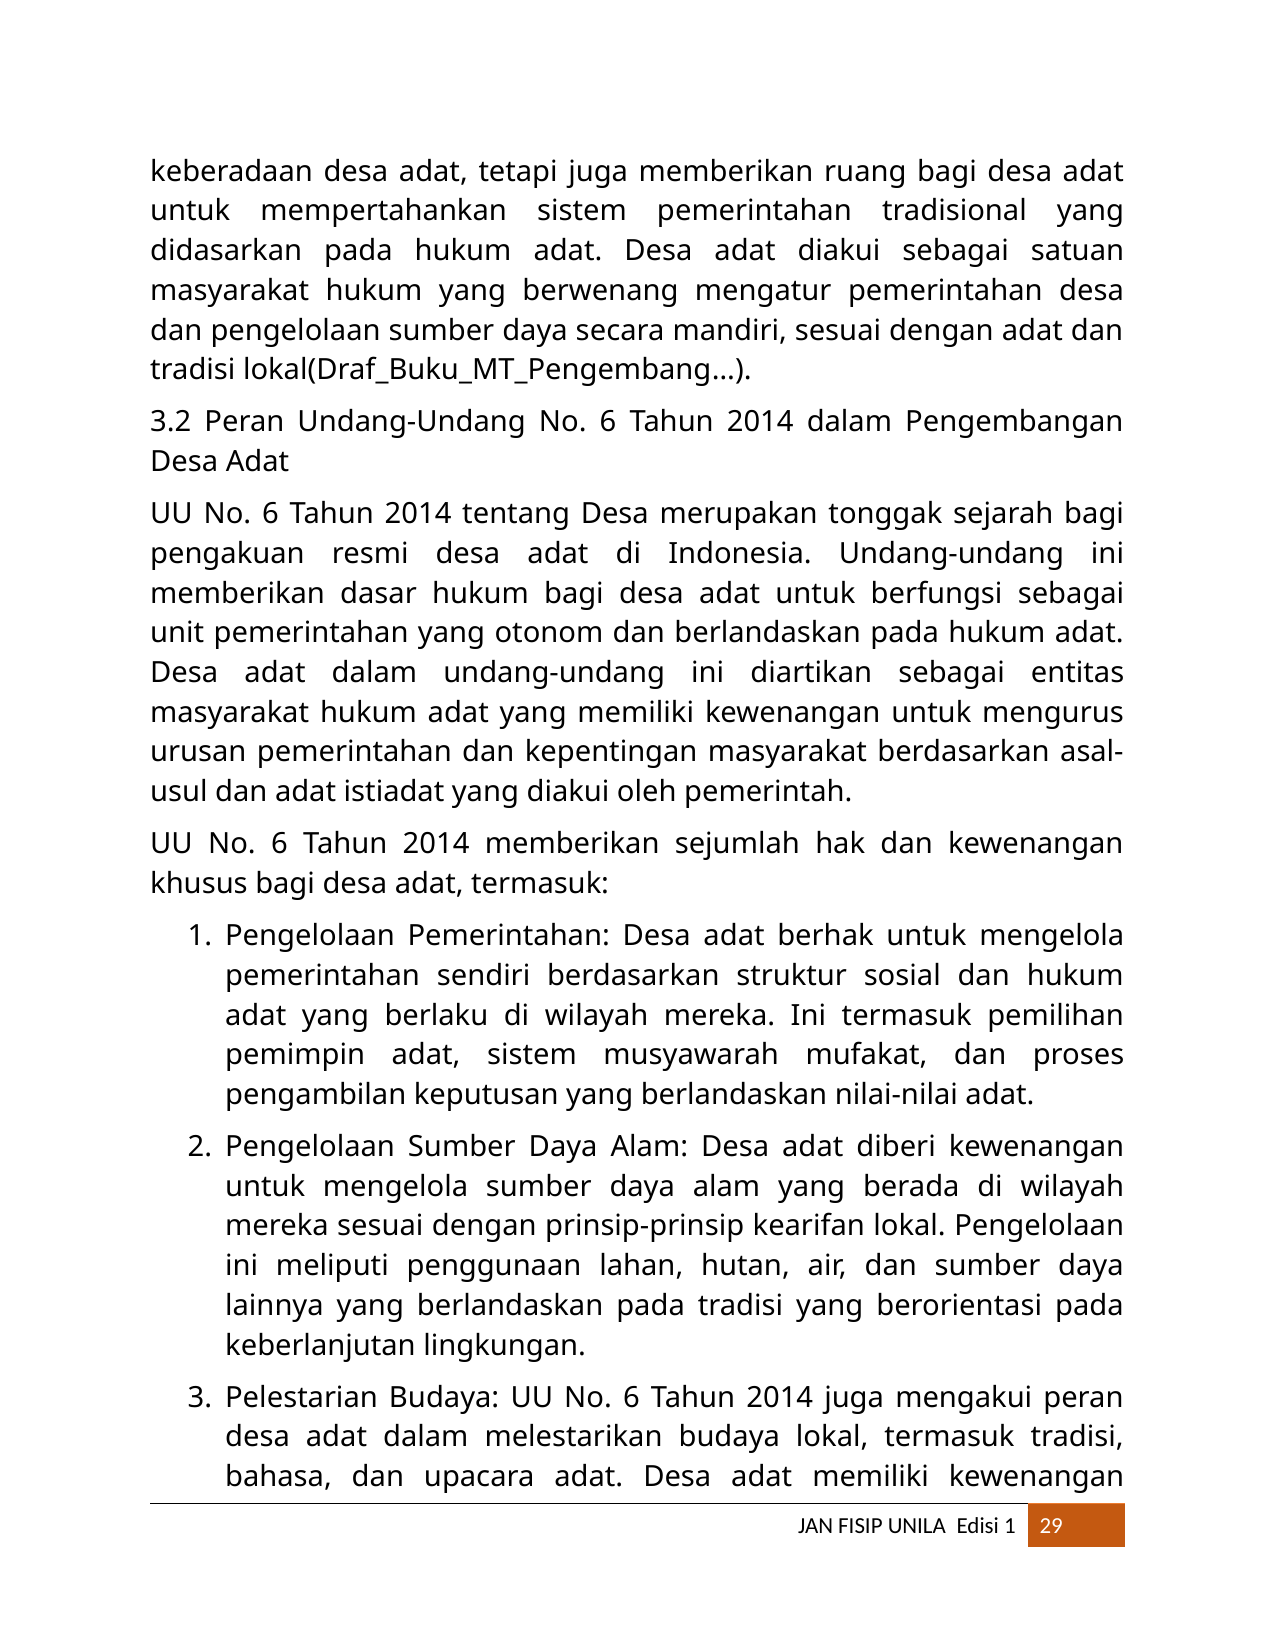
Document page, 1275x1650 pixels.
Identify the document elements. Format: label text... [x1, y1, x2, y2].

text UU No. 6 Tahun 2014 memberikan sejumlah hak dan kewenangan khusus bagi desa adat, termasuk: [150, 822, 1125, 902]
text UU No. 6 Tahun 2014 tentang Desa merupakan tonggak sejarah bagi pengakuan resmi desa adat di Indonesia. Undang-undang ini memberikan dasar hukum bagi desa adat untuk berfungsi sebagai unit pemerintahan yang otonom dan berlandaskan pada hukum adat. Desa adat dalam undang-undang ini diartikan sebagai entitas masyarakat hukum adat yang memiliki kewenangan untuk mengurus urusan pemerintahan dan kepentingan masyarakat berdasarkan asal-usul dan adat istiadat yang diakui oleh pemerintah. [150, 492, 1125, 810]
list Pengelolaan Sumber Daya Alam: Desa adat diberi kewenangan untuk mengelola sumber daya alam yang berada di wilayah mereka sesuai dengan prinsip-prinsip kearifan lokal. Pengelolaan ini meliputi penggunaan lahan, hutan, air, dan sumber daya lainnya yang berlandaskan pada tradisi yang berorientasi pada keberlanjutan lingkungan. [187, 1125, 1125, 1363]
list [187, 1376, 1125, 1495]
text 3.2 Peran Undang-Undang No. 6 Tahun 2014 dalam Pengembangan Desa Adat [150, 401, 1125, 480]
list Pengelolaan Pemerintahan: Desa adat berhak untuk mengelola pemerintahan sendiri berdasarkan struktur sosial dan hukum adat yang berlaku di wilayah mereka. Ini termasuk pemilihan pemimpin adat, sistem musyawarah mufakat, dan proses pengambilan keputusan yang berlandaskan nilai-nilai adat. [187, 914, 1125, 1113]
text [150, 150, 1125, 388]
